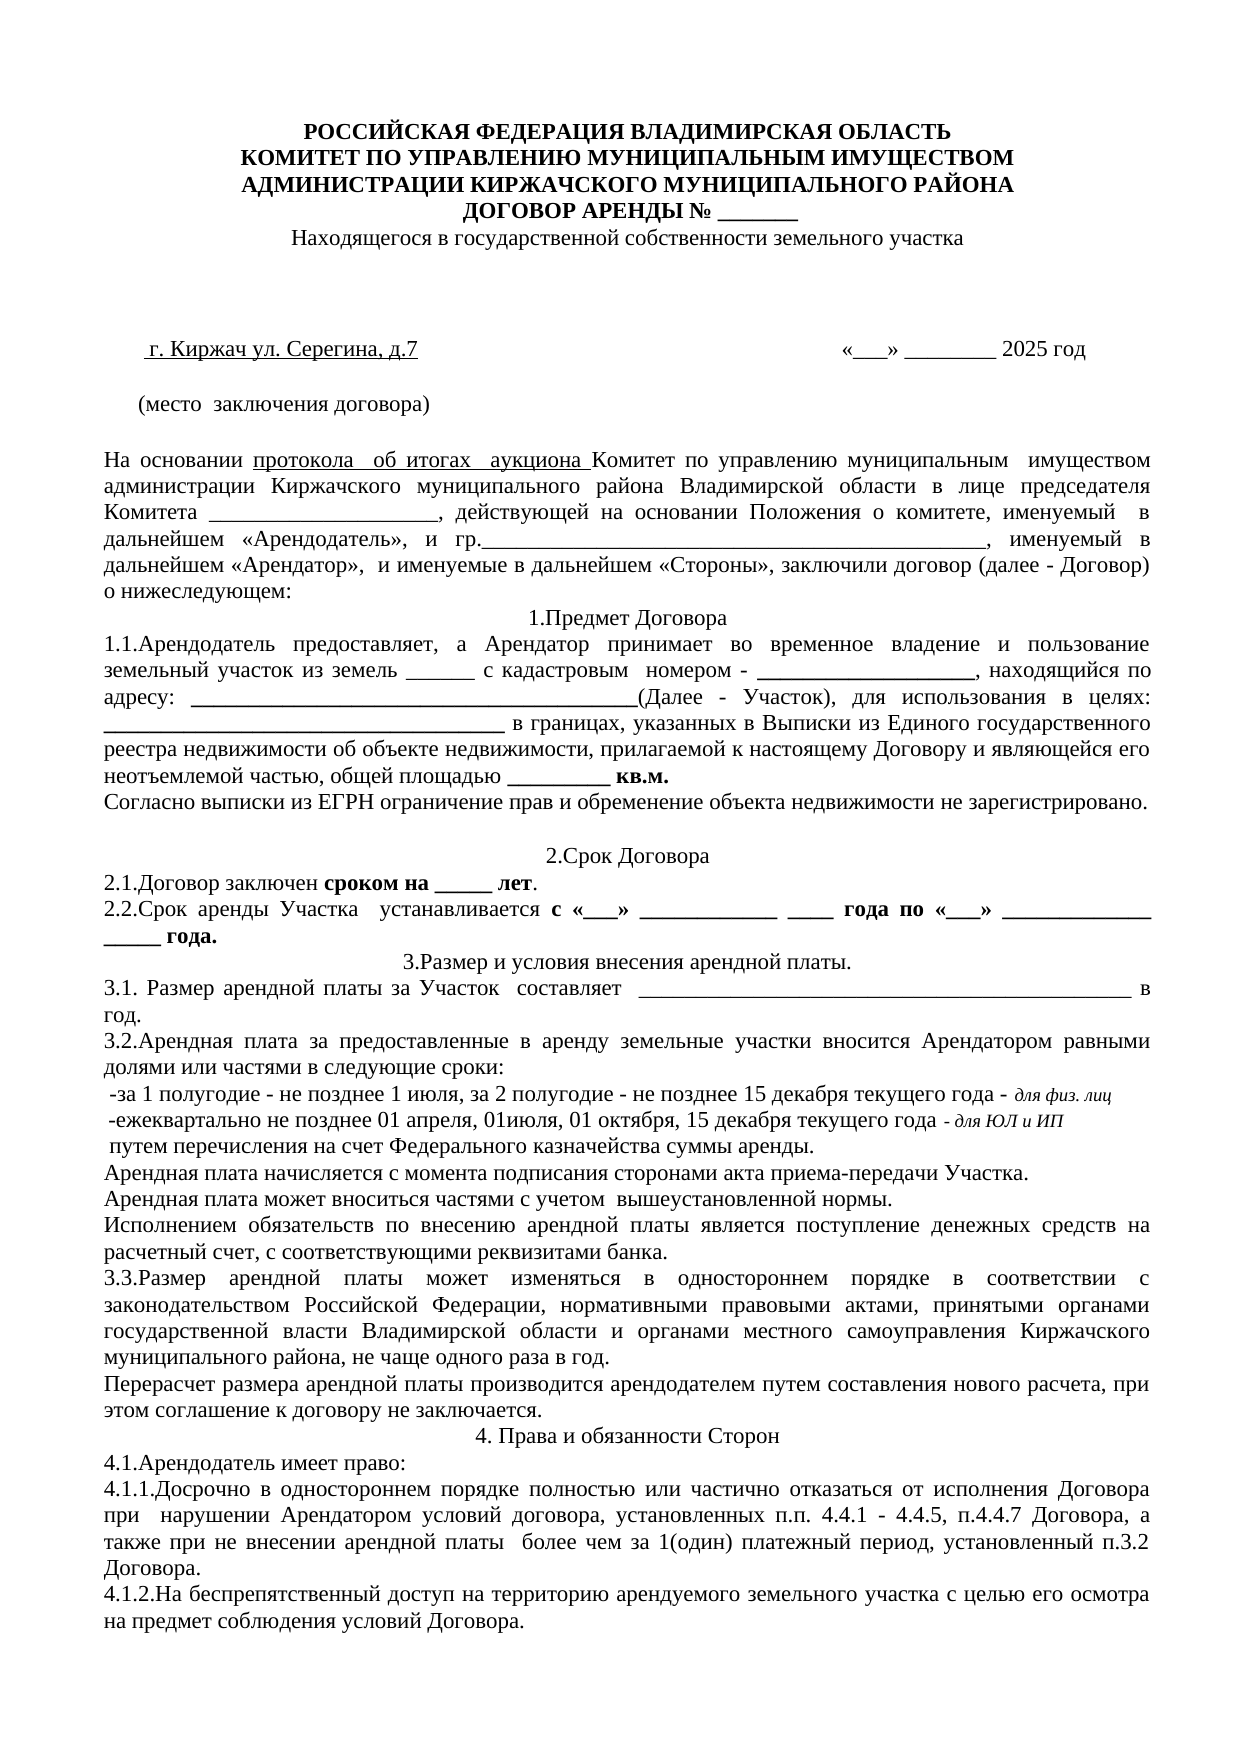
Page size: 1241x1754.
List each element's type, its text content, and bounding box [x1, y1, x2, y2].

text 4.1.1.Досрочно в одностороннем порядке полностью или частично отказаться от исполнения Договора при нарушении Арендатором условий договора, установленных п.п. 4.4.1 - 4.4.5, п.4.4.7 Договора, а также при не внесении арендной платы более чем за 1(один) платежный период, установленный п.3.2 Договора. [103, 1475, 1152, 1581]
text Арендная плата начисляется с момента подписания сторонами акта приема-передачи Участка. [103, 1159, 1152, 1185]
text 4.1.Арендодатель имеет право: [103, 1449, 1152, 1475]
text 1.Предмет Договора [103, 604, 1152, 630]
text Арендная плата может вноситься частями с учетом вышеустановленной нормы. [103, 1185, 1152, 1212]
text 1.1.Арендодатель предоставляет, а Арендатор принимает во временное владение и пользование земельный участок из земель ______ с кадастровым номером - ___________________, находящийся по адресу: _______________________________________(Далее - Участок), для использования в целях: ___________________________________ в границах, указанных в Выписки из Единого государственного реестра недвижимости об объекте недвижимости, прилагаемой к настоящему Договору и являющейся его неотъемлемой частью, общей площадью _________ кв.м. [103, 630, 1152, 788]
text Исполнением обязательств по внесению арендной платы является поступление денежных средств на расчетный счет, с соответствующими реквизитами банка. [103, 1212, 1152, 1264]
text 3.2.Арендная плата за предоставленные в аренду земельные участки вносится Арендатором равными долями или частями в следующие сроки: [103, 1027, 1152, 1080]
text КОМИТЕТ ПО УПРАВЛЕНИЮ МУНИЦИПАЛЬНЫМ ИМУЩЕСТВОМ [103, 144, 1152, 171]
text РОССИЙСКАЯ ФЕДЕРАЦИЯ ВЛАДИМИРСКАЯ ОБЛАСТЬ [103, 118, 1152, 144]
text (место заключения договора) [103, 390, 1152, 416]
text путем перечисления на счет Федерального казначейства суммы аренды. [103, 1132, 1152, 1159]
text ДОГОВОР АРЕНДЫ № _______ [103, 197, 1152, 223]
text 4.1.2.На беспрепятственный доступ на территорию арендуемого земельного участка с целью его осмотра на предмет соблюдения условий Договора. [103, 1581, 1152, 1633]
text Перерасчет размера арендной платы производится арендодателем путем составления нового расчета, при этом соглашение к договору не заключается. [103, 1370, 1152, 1422]
text Согласно выписки из ЕГРН ограничение прав и обременение объекта недвижимости не зарегистрировано. [103, 788, 1152, 814]
text 3.3.Размер арендной платы может изменяться в одностороннем порядке в соответствии с законодательством Российской Федерации, нормативными правовыми актами, принятыми органами государственной власти Владимирской области и органами местного самоуправления Киржачского муниципального района, не чаще одного раза в год. [103, 1264, 1152, 1370]
text -ежеквартально не позднее 01 апреля, 01июля, 01 октября, 15 декабря текущего года - для ЮЛ и ИП [103, 1106, 1152, 1132]
text 2.Срок Договора [103, 843, 1152, 869]
text Находящегося в государственной собственности земельного участка [103, 223, 1152, 250]
text г. Киржач ул. Серегина, д.7 «___» ________ 2025 год [103, 334, 1152, 361]
text 4. Права и обязанности Сторон [103, 1422, 1152, 1449]
text На основании протокола об итогах аукциона Комитет по управлению муниципальным имуществом администрации Киржачского муниципального района Владимирской области в лице председателя Комитета ____________________, действующей на основании Положения о комитете, именуемый в дальнейшем «Арендодатель», и гр.____________________________________________, именуемый в дальнейшем «Арендатор», и именуемые в дальнейшем «Стороны», заключили договор (далее - Договор) о нижеследующем: [103, 446, 1152, 604]
text 2.2.Срок аренды Участка устанавливается с «___» ____________ ____ года по «___» _____________ _____ года. [103, 895, 1152, 948]
text 3.Размер и условия внесения арендной платы. [103, 948, 1152, 974]
text АДМИНИСТРАЦИИ КИРЖАЧСКОГО МУНИЦИПАЛЬНОГО РАЙОНА [103, 171, 1152, 197]
text 3.1. Размер арендной платы за Участок составляет ___________________________________________ в год. [103, 974, 1152, 1027]
text -за 1 полугодие - не позднее 1 июля, за 2 полугодие - не позднее 15 декабря текущего года - для физ. лиц [103, 1080, 1152, 1106]
text 2.1.Договор заключен сроком на _____ лет. [103, 869, 1152, 895]
